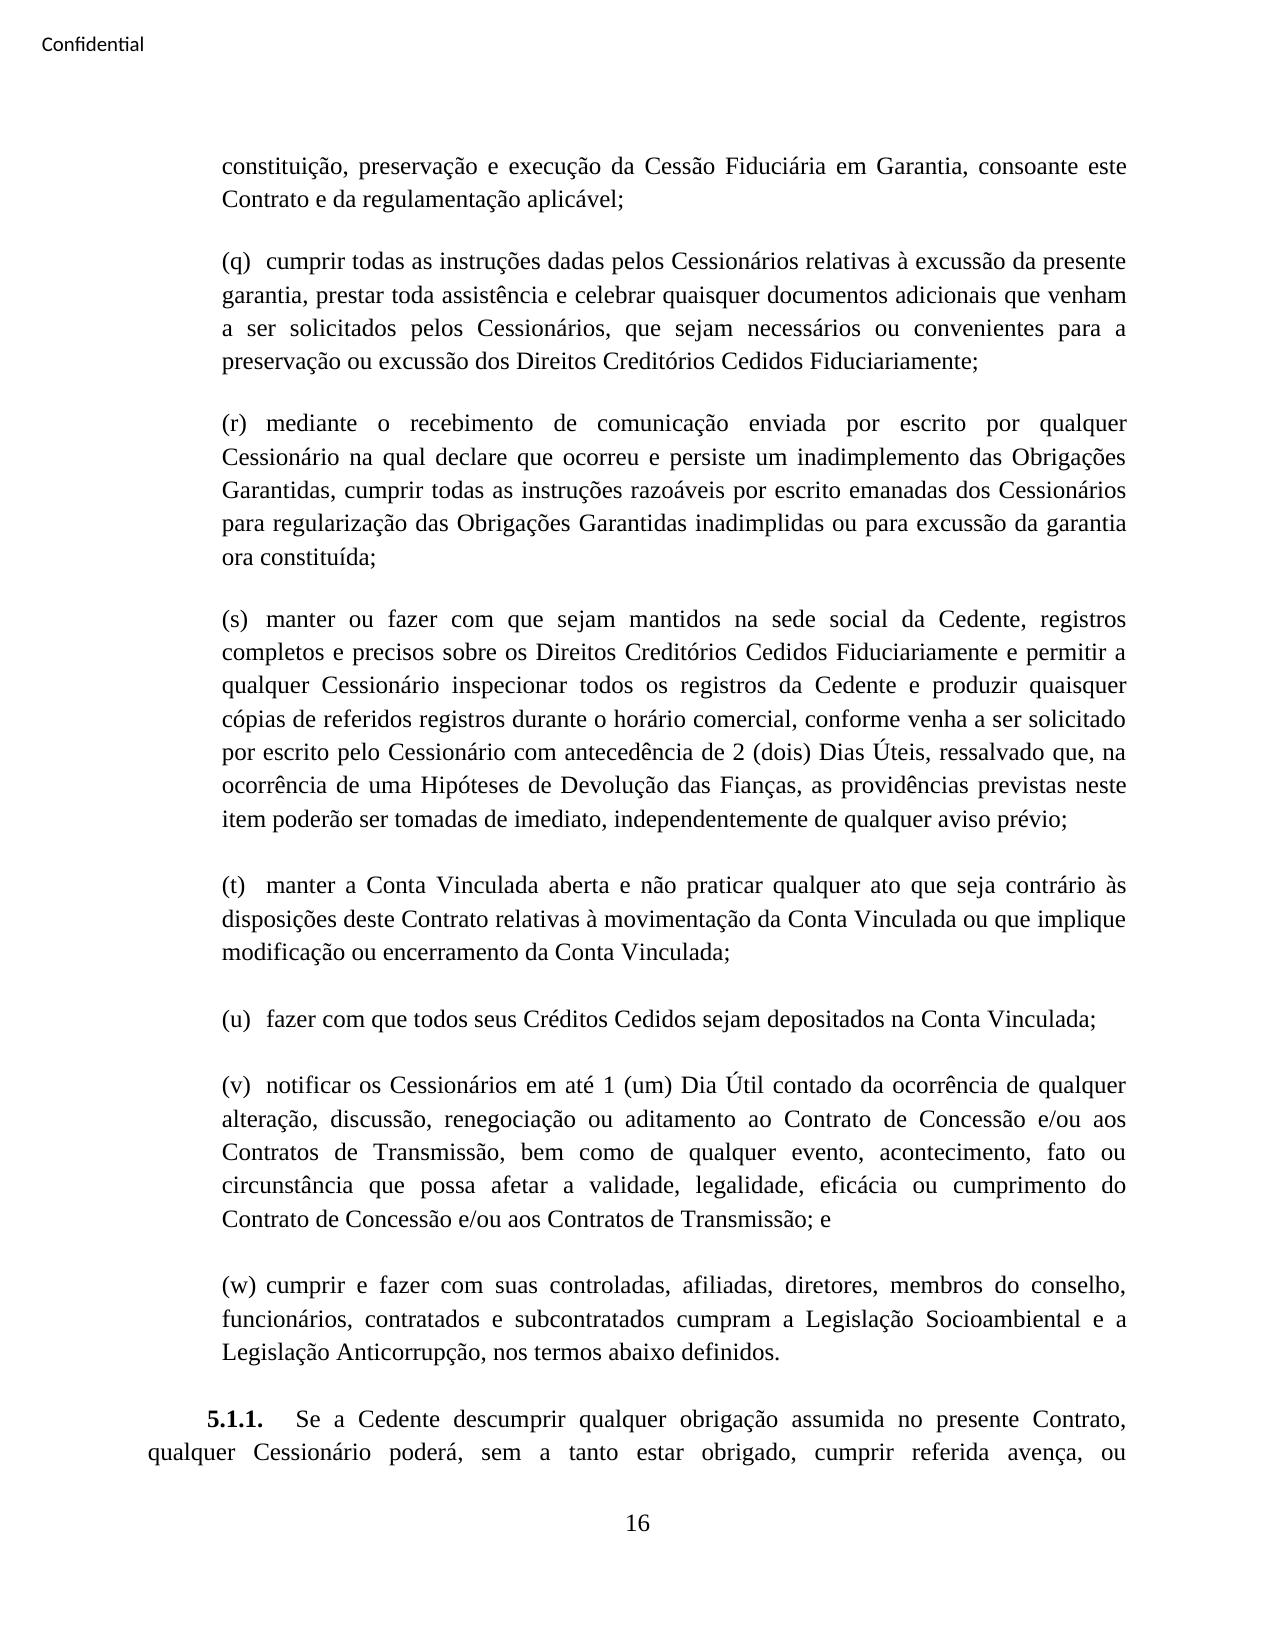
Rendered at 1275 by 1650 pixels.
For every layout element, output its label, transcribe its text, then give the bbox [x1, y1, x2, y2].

list mediante o recebimento de comunicação enviada por escrito por qualquer Cessionário na qual declare que ocorreu e persiste um inadimplemento das Obrigações Garantidas, cumprir todas as instruções razoáveis por escrito emanadas dos Cessionários para regularização das Obrigações Garantidas inadimplidas ou para excussão da garantia ora constituída; [222, 405, 1127, 572]
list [148, 1401, 1127, 1467]
list cumprir todas as instruções dadas pelos Cessionários relativas à excussão da presente garantia, prestar toda assistência e celebrar quaisquer documentos adicionais que venham a ser solicitados pelos Cessionários, que sejam necessários ou convenientes para a preservação ou excussão dos Direitos Creditórios Cedidos Fiduciariamente; [222, 243, 1127, 376]
list manter a Conta Vinculada aberta e não praticar qualquer ato que seja contrário às disposições deste Contrato relativas à movimentação da Conta Vinculada ou que implique modificação ou encerramento da Conta Vinculada; [222, 867, 1127, 967]
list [222, 148, 1127, 214]
list manter ou fazer com que sejam mantidos na sede social da Cedente, registros completos e precisos sobre os Direitos Creditórios Cedidos Fiduciariamente e permitir a qualquer Cessionário inspecionar todos os registros da Cedente e produzir quaisquer cópias de referidos registros durante o horário comercial, conforme venha a ser solicitado por escrito pelo Cessionário com antecedência de 2 (dois) Dias Úteis, ressalvado que, na ocorrência de uma Hipóteses de Devolução das Fianças, as providências previstas neste item poderão ser tomadas de imediato, independentemente de qualquer aviso prévio; [222, 601, 1127, 834]
list cumprir e fazer com suas controladas, afiliadas, diretores, membros do conselho, funcionários, contratados e subcontratados cumpram a Legislação Socioambiental e a Legislação Anticorrupção, nos termos abaixo definidos. [222, 1267, 1127, 1367]
list notificar os Cessionários em até 1 (um) Dia Útil contado da ocorrência de qualquer alteração, discussão, renegociação ou aditamento ao Contrato de Concessão e/ou aos Contratos de Transmissão, bem como de qualquer evento, acontecimento, fato ou circunstância que possa afetar a validade, legalidade, eficácia ou cumprimento do Contrato de Concessão e/ou aos Contratos de Transmissão; e [222, 1067, 1127, 1234]
list fazer com que todos seus Créditos Cedidos sejam depositados na Conta Vinculada; [222, 1001, 1127, 1034]
